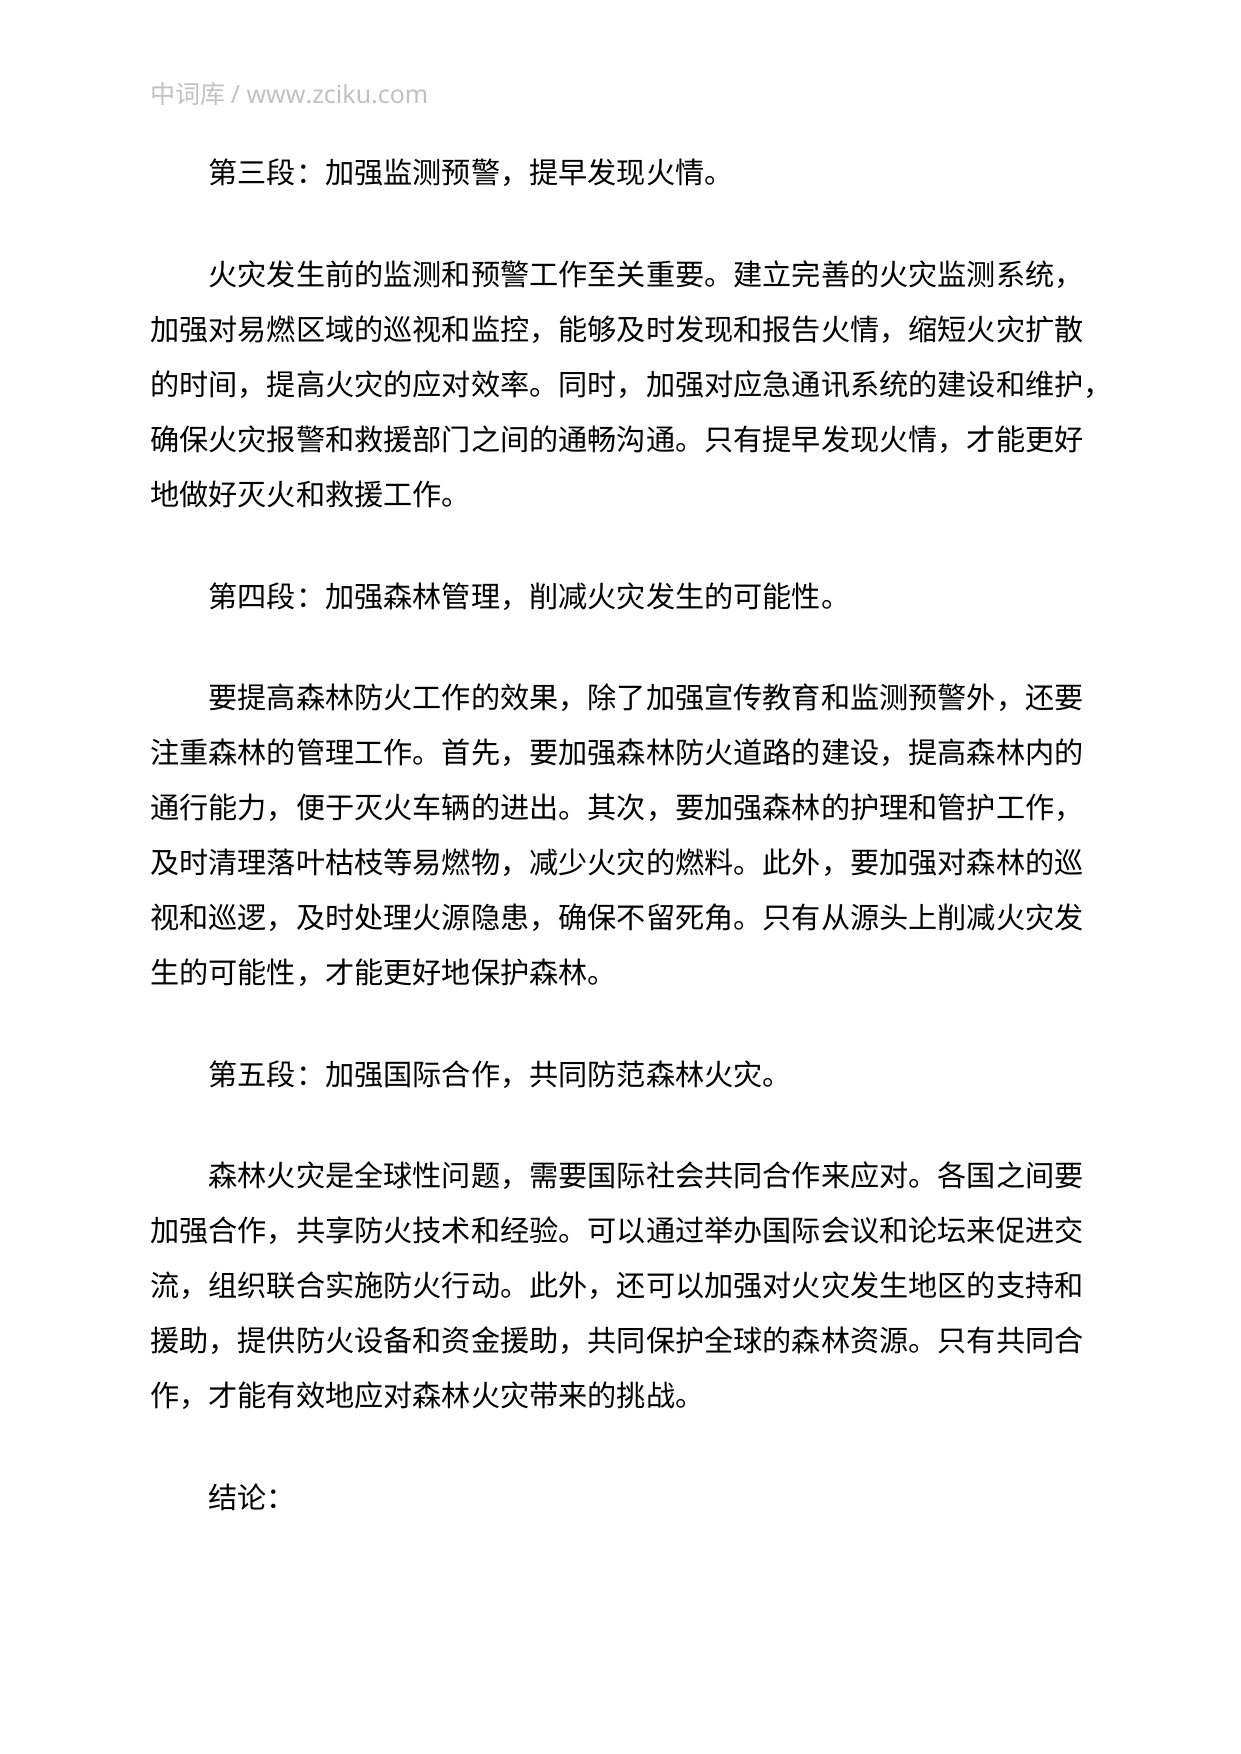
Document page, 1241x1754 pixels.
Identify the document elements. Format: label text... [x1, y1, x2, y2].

text 第五段：加强国际合作，共同防范森林火灾。 [150, 1051, 1090, 1093]
text 森林火灾是全球性问题，需要国际社会共同合作来应对。各国之间要加强合作，共享防火技术和经验。可以通过举办国际会议和论坛来促进交流，组织联合实施防火行动。此外，还可以加强对火灾发生地区的支持和援助，提供防火设备和资金援助，共同保护全球的森林资源。只有共同合作，才能有效地应对森林火灾带来的挑战。 [150, 1153, 1090, 1415]
text 第三段：加强监测预警，提早发现火情。 [150, 150, 1090, 192]
text 要提高森林防火工作的效果，除了加强宣传教育和监测预警外，还要注重森林的管理工作。首先，要加强森林防火道路的建设，提高森林内的通行能力，便于灭火车辆的进出。其次，要加强森林的护理和管护工作，及时清理落叶枯枝等易燃物，减少火灾的燃料。此外，要加强对森林的巡视和巡逻，及时处理火源隐患，确保不留死角。只有从源头上削减火灾发生的可能性，才能更好地保护森林。 [150, 675, 1090, 992]
text 结论： [150, 1474, 1090, 1517]
text 火灾发生前的监测和预警工作至关重要。建立完善的火灾监测系统，加强对易燃区域的巡视和监控，能够及时发现和报告火情，缩短火灾扩散的时间，提高火灾的应对效率。同时，加强对应急通讯系统的建设和维护，确保火灾报警和救援部门之间的通畅沟通。只有提早发现火情，才能更好地做好灭火和救援工作。 [150, 252, 1090, 514]
text 第四段：加强森林管理，削减火灾发生的可能性。 [150, 573, 1090, 615]
